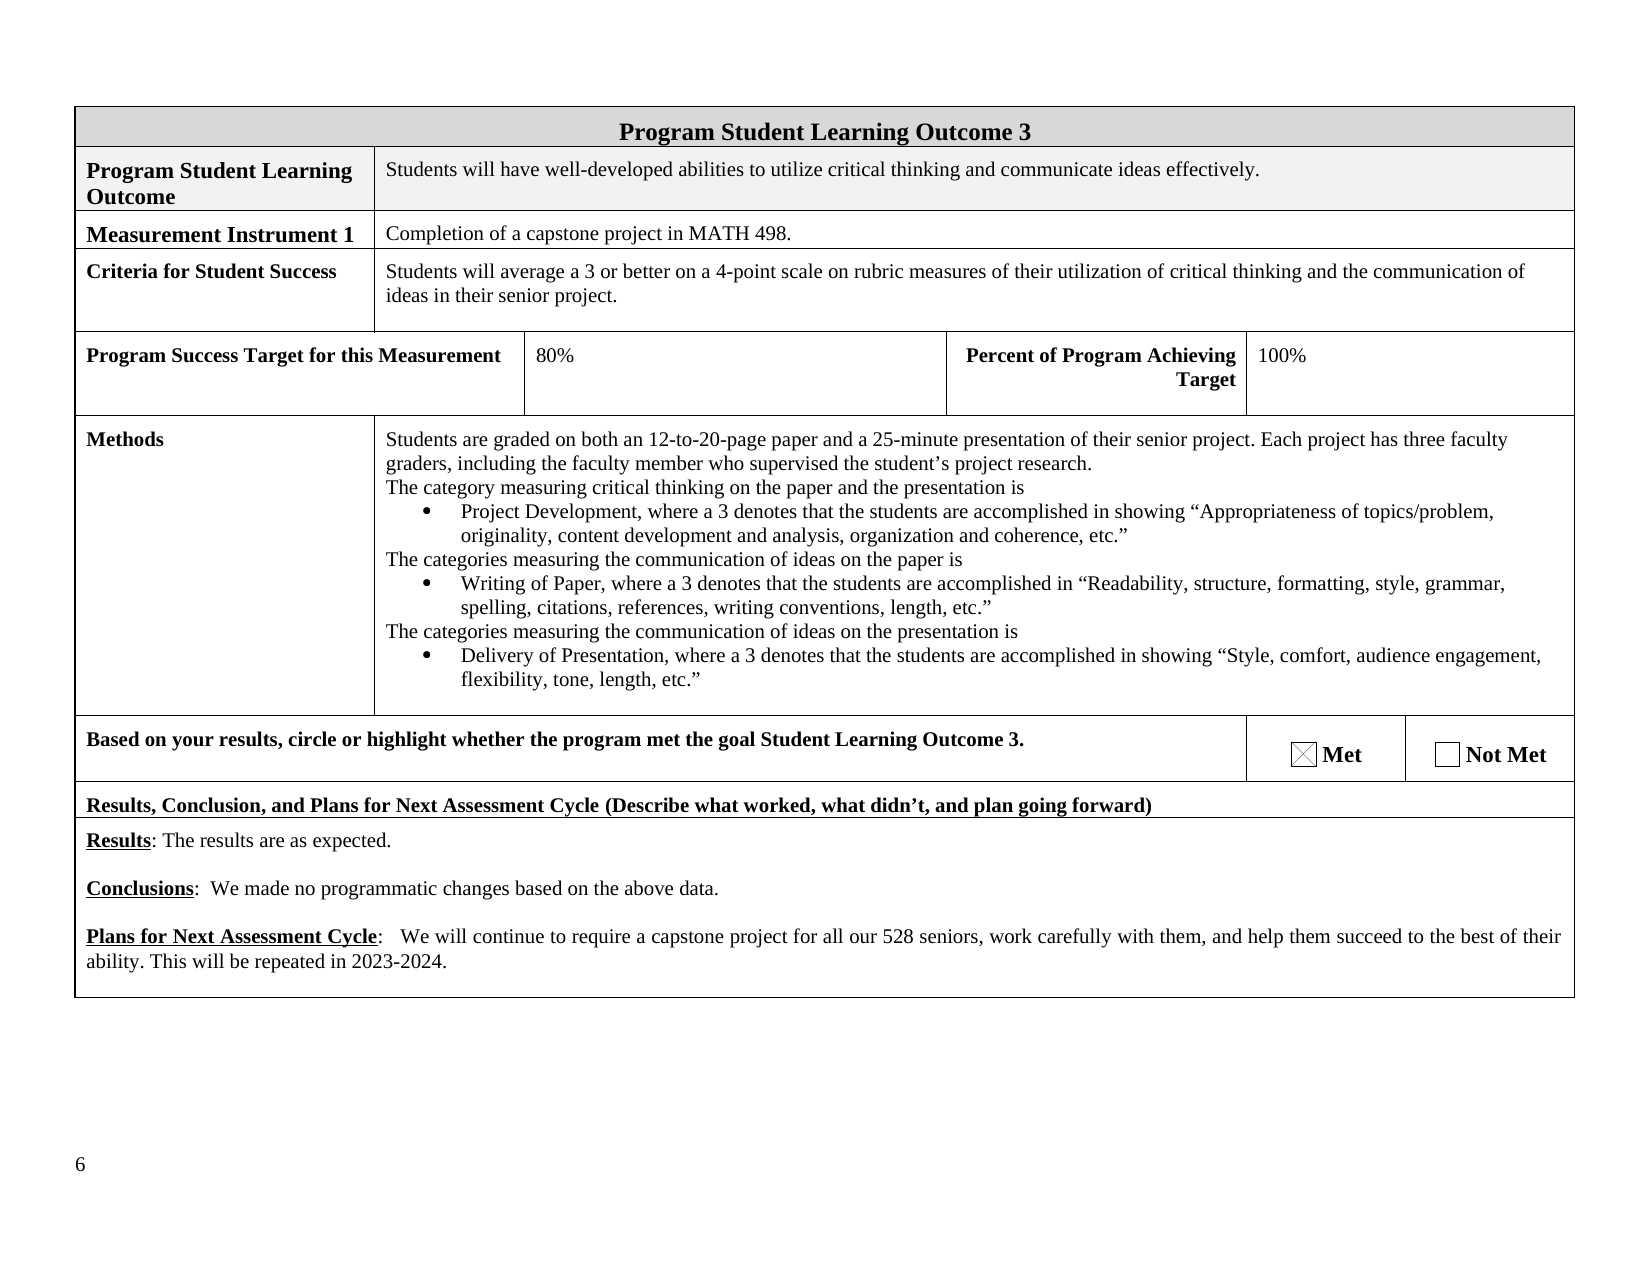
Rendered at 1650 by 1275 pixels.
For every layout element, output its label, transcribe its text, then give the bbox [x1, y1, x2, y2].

table_cell Results: The results are as expected. Conclusions: We made no programmatic changes based on the above data. Plans for Next Assessment Cycle: We will continue to require a capstone project for all our 528 seniors, work carefully with them, and help them succeed to the best of their ability. This will be repeated in 2023-2024. [76, 818, 1574, 997]
table_cell Based on your results, circle or highlight whether the program met the goal Student Learning Outcome 3. [76, 716, 1246, 781]
table_cell Results, Conclusion, and Plans for Next Assessment Cycle (Describe what worked, what didn’t, and plan going forward) [76, 782, 1574, 817]
table_cell Criteria for Student Success [76, 249, 374, 331]
table_cell Students are graded on both an 12-to-20-page paper and a 25-minute presentation of their senior project. Each project has three faculty graders, including the faculty member who supervised the student’s project research. The category measuring critical thinking on the paper and the presentation is Project Development, where a 3 denotes that the students are accomplished in showing “Appropriateness of topics/problem, originality, content development and analysis, organization and coherence, etc.” The categories measuring the communication of ideas on the paper is Writing of Paper, where a 3 denotes that the students are accomplished in “Readability, structure, formatting, style, grammar, spelling, citations, references, writing conventions, length, etc.” The categories measuring the communication of ideas on the presentation is Delivery of Presentation, where a 3 denotes that the students are accomplished in showing “Style, comfort, audience engagement, flexibility, tone, length, etc.” [375, 416, 1574, 715]
table_cell 100% [1247, 332, 1574, 415]
table_cell Program Student Learning Outcome [76, 147, 374, 210]
table_cell 80% [525, 332, 946, 415]
table_cell Students will average a 3 or better on a 4-point scale on rubric measures of their utilization of critical thinking and the communication of ideas in their senior project. [375, 249, 1574, 331]
table_cell Methods [76, 416, 374, 715]
table_cell Students will have well-developed abilities to utilize critical thinking and communicate ideas effectively. [375, 147, 1574, 210]
table_cell Met [1247, 716, 1405, 781]
table_header Program Student Learning Outcome 3 [76, 107, 1574, 146]
table_cell Not Met [1406, 716, 1574, 781]
table_cell Percent of Program Achieving Target [947, 332, 1246, 415]
table_cell Completion of a capstone project in MATH 498. [375, 211, 1574, 248]
table_cell Program Success Target for this Measurement [76, 332, 524, 415]
table_cell Measurement Instrument 1 [76, 211, 374, 248]
